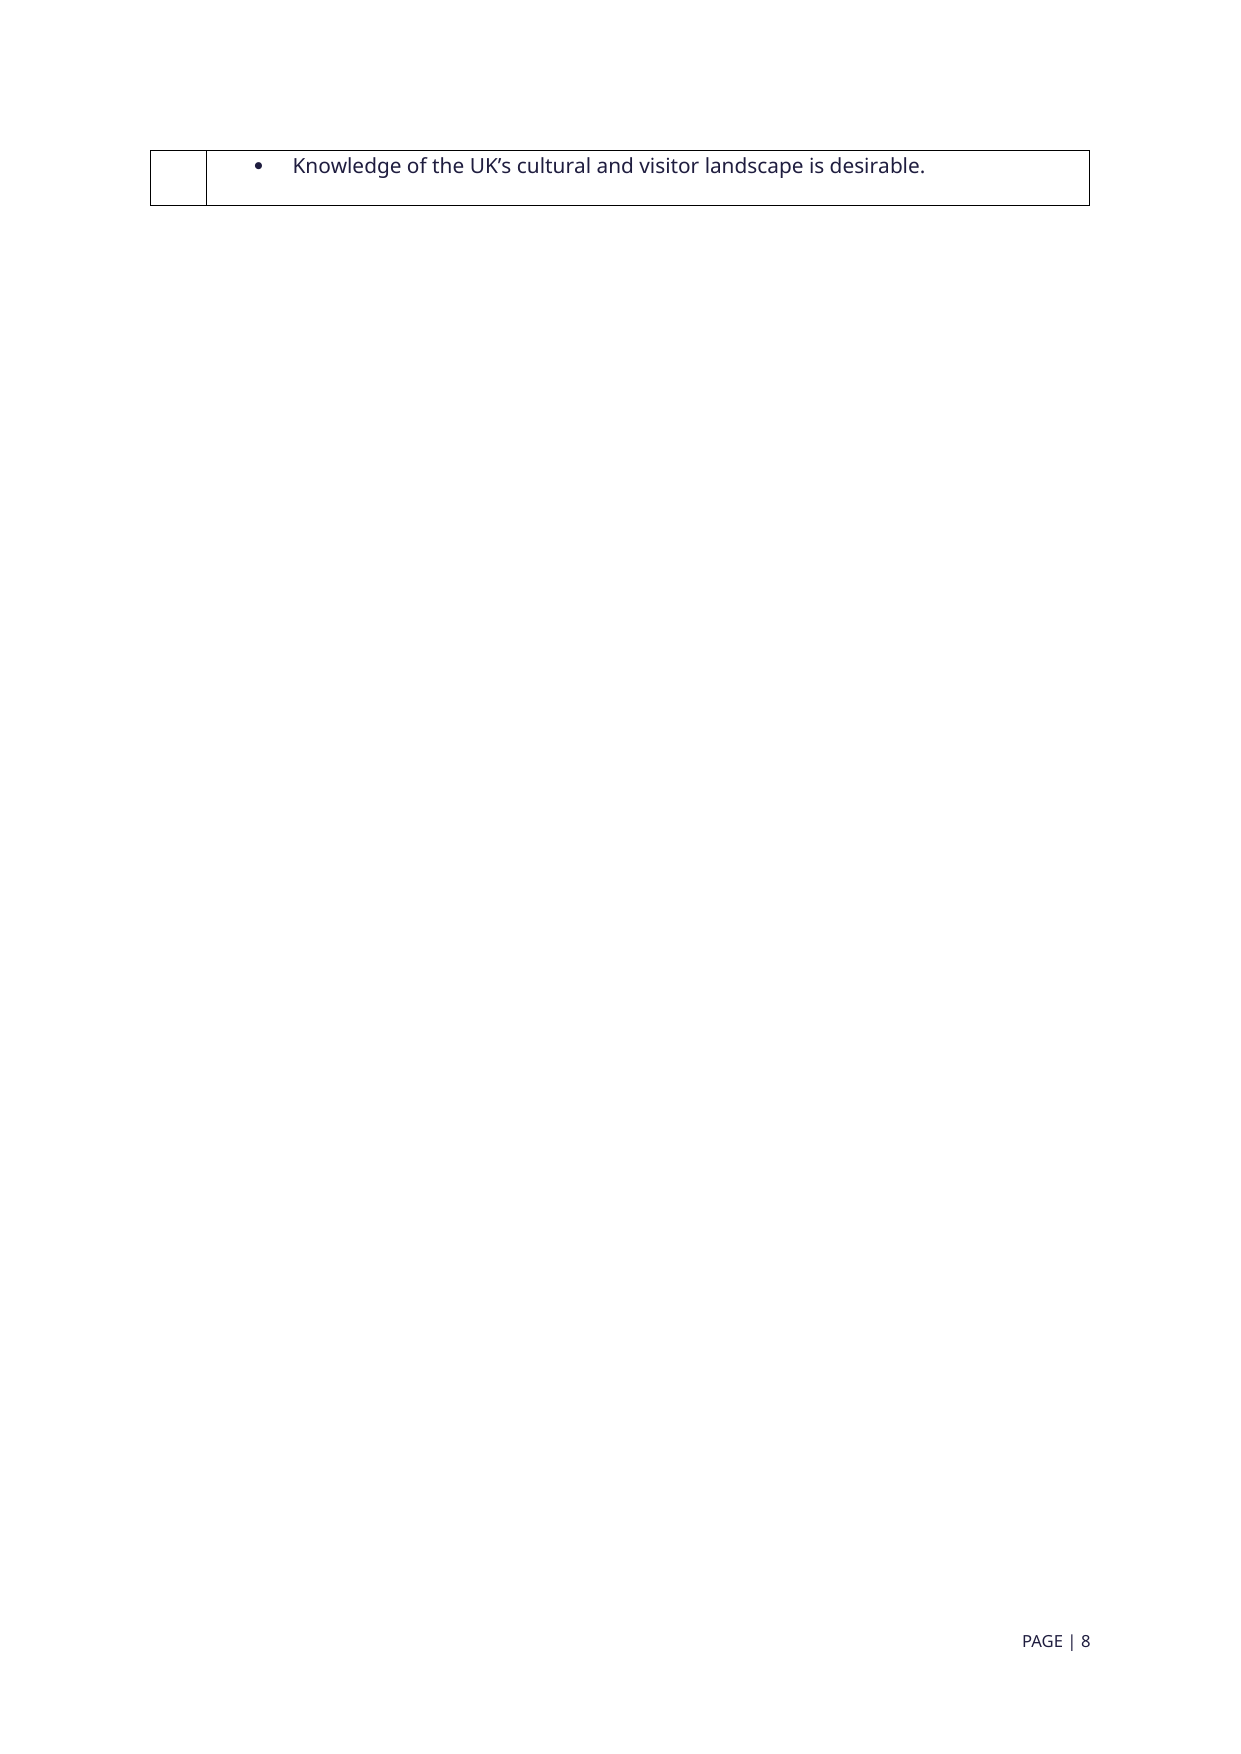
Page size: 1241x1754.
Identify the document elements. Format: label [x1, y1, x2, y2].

table_cell [151, 151, 206, 205]
table_cell [207, 151, 1089, 205]
